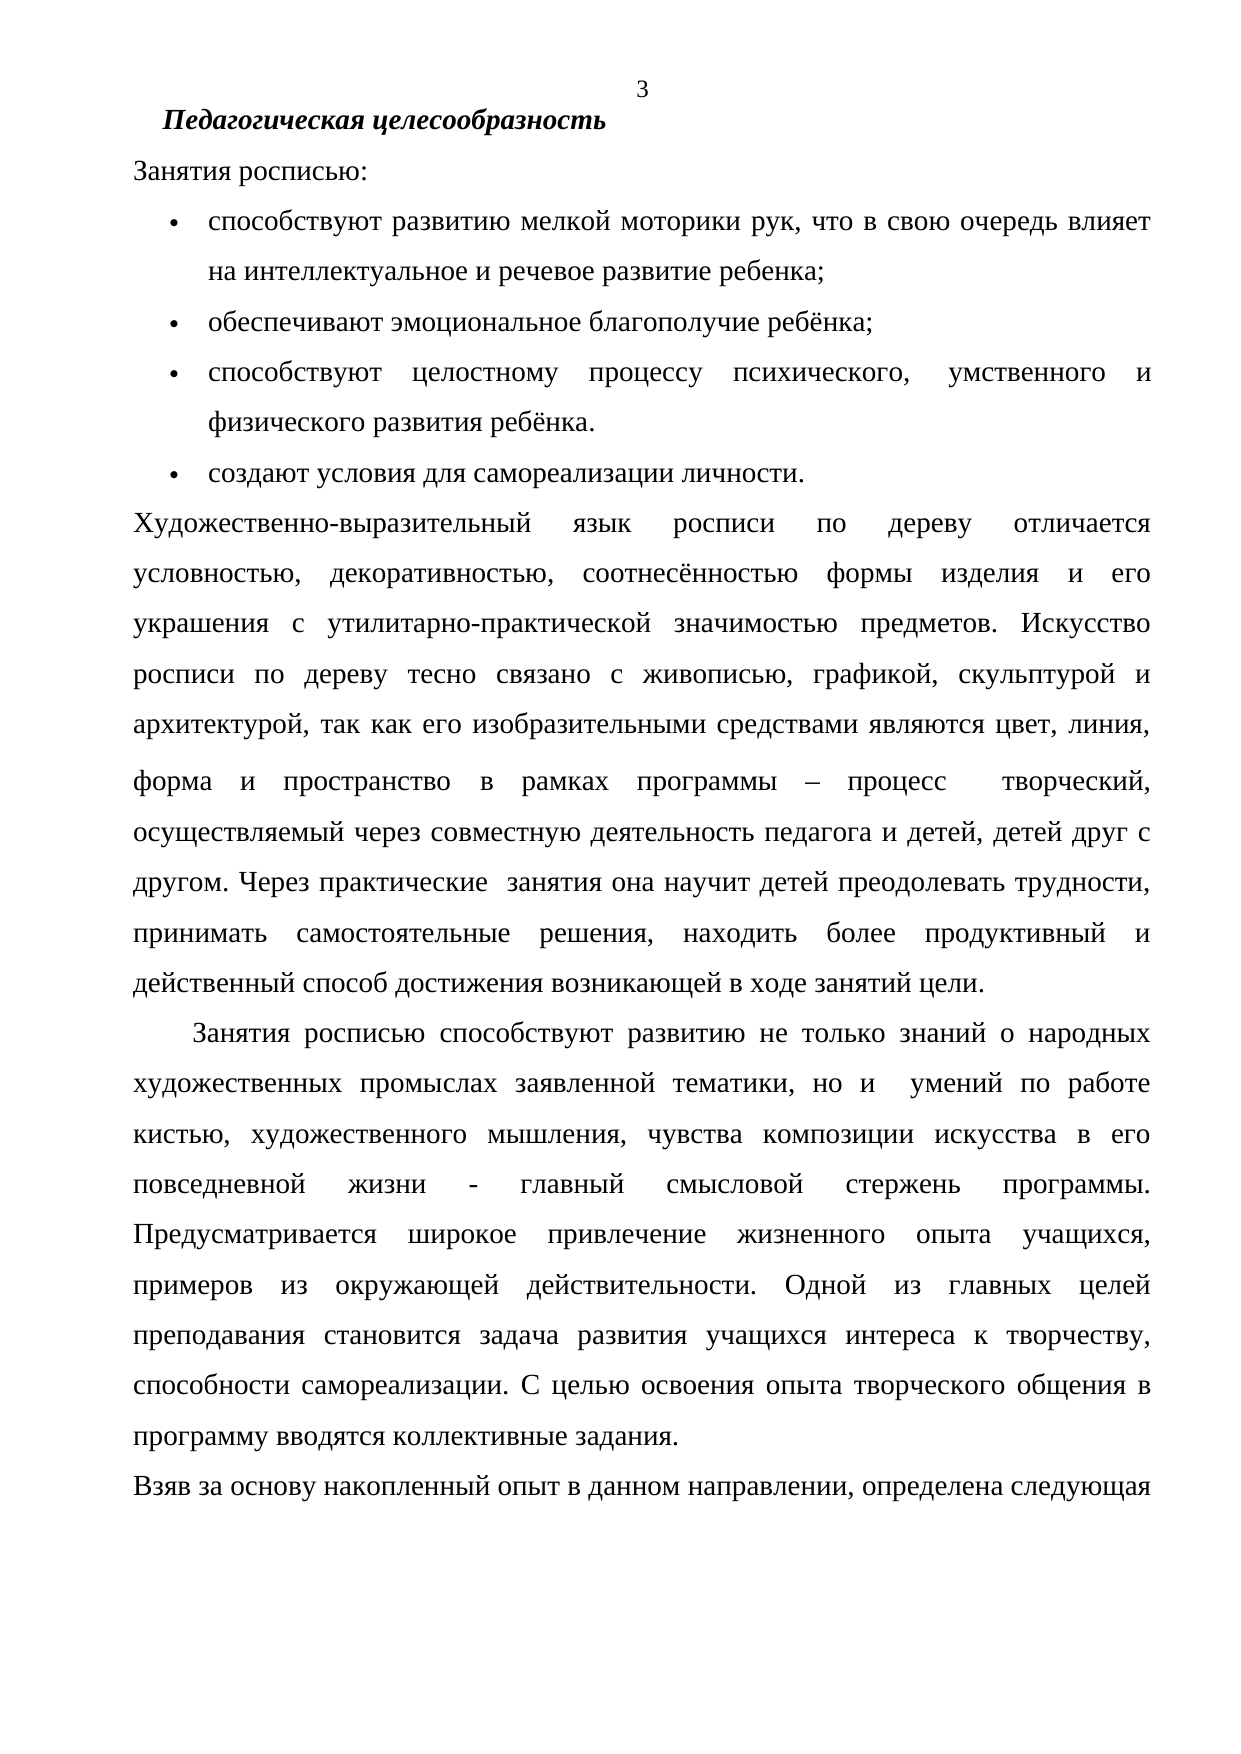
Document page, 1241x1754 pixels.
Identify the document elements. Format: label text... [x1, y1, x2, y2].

text Занятия росписью способствуют развитию не только знаний о народных художественных промыслах заявленной тематики, но и умений по работе кистью, художественного мышления, чувства композиции искусства в его повседневной жизни - главный смысловой стержень программы. Предусматривается широкое привлечение жизненного опыта учащихся, примеров из окружающей действительности. Одной из главных целей преподавания становится задача развития учащихся интереса к творчеству, способности самореализации. С целью освоения опыта творческого общения в программу вводятся коллективные задания. [133, 1015, 1152, 1451]
text Художественно-выразительный язык росписи по дереву отличается условностью, декоративностью, соотнесённостью формы изделия и его украшения с утилитарно-практической значимостью предметов. Искусство росписи по дереву тесно связано с живописью, графикой, скульптурой и архитектурой, так как его изобразительными средствами являются цвет, линия, форма и пространство в рамках программы – процесс творческий, осуществляемый через совместную деятельность педагога и детей, детей друг с другом. Через практические занятия она научит детей преодолевать трудности, принимать самостоятельные решения, находить более продуктивный и действенный способ достижения возникающей в ходе занятий цели. [133, 505, 1152, 998]
text Взяв за основу накопленный опыт в данном направлении, определена следующая [133, 1468, 1152, 1502]
list создают условия для самореализации личности. [170, 455, 1152, 488]
text Педагогическая целесообразность [133, 102, 1152, 136]
list способствуют целостному процессу психического, умственного и физического развития ребёнка. [170, 354, 1152, 438]
list обеспечивают эмоциональное благополучие ребёнка; [170, 304, 1152, 337]
list способствуют развитию мелкой моторики рук, что в свою очередь влияет на интеллектуальное и речевое развитие ребенка; [170, 203, 1152, 287]
text Занятия росписью: [133, 153, 1152, 186]
